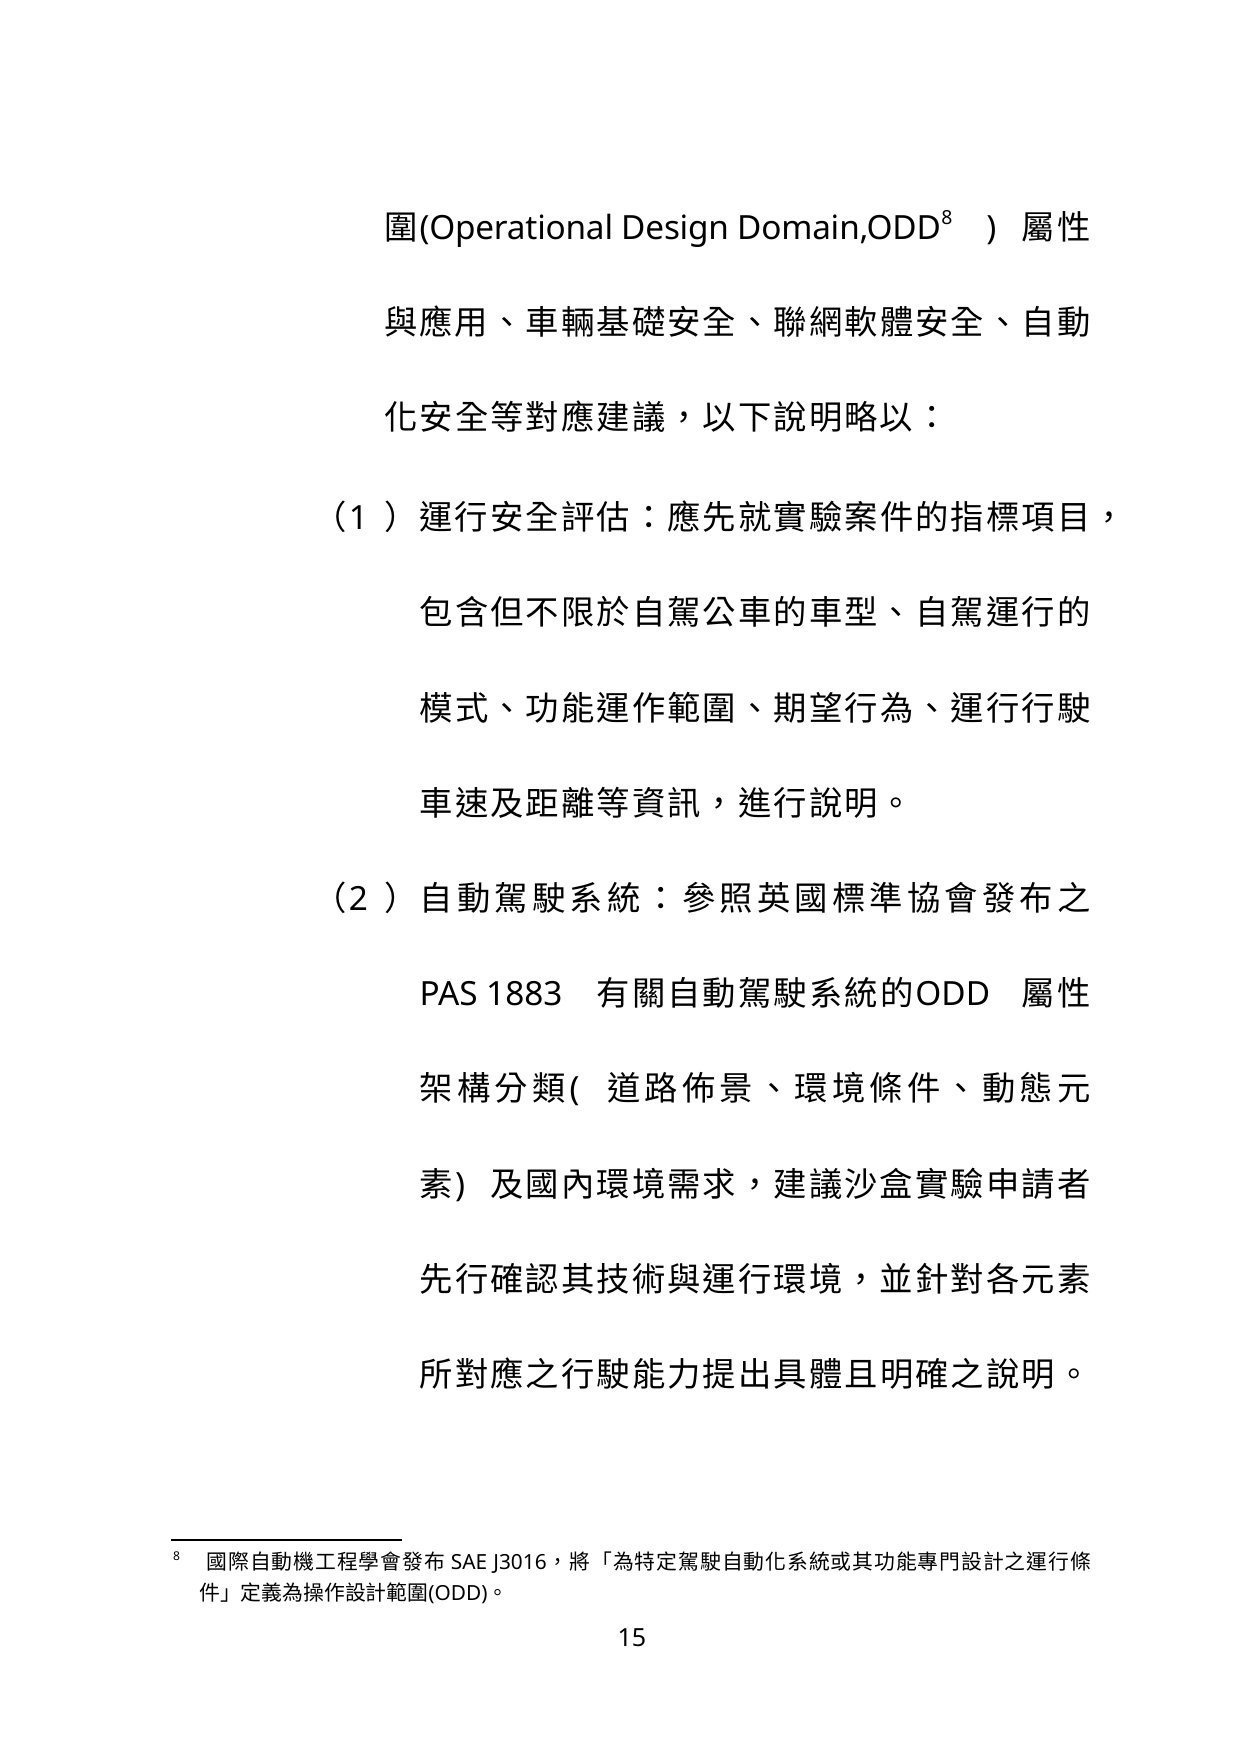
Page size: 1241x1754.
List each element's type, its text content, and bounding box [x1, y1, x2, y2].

subtitle 運行安全評估：應先就實驗案件的指標項目，包含但不限於自駕公車的車型、自駕運行的模式、功能運作範圍、期望行為、運行行駛車速及距離等資訊，進行說明。 [296, 467, 1092, 848]
subtitle 自動駕駛系統：參照英國標準協會發布之PAS 1883有關自動駕駛系統的ODD屬性架構分類(道路佈景、環境條件、動態元素)及國內環境需求，建議沙盒實驗申請者先行確認其技術與運行環境，並針對各元素所對應之行駛能力提出具體且明確之說明。 [296, 848, 1092, 1419]
